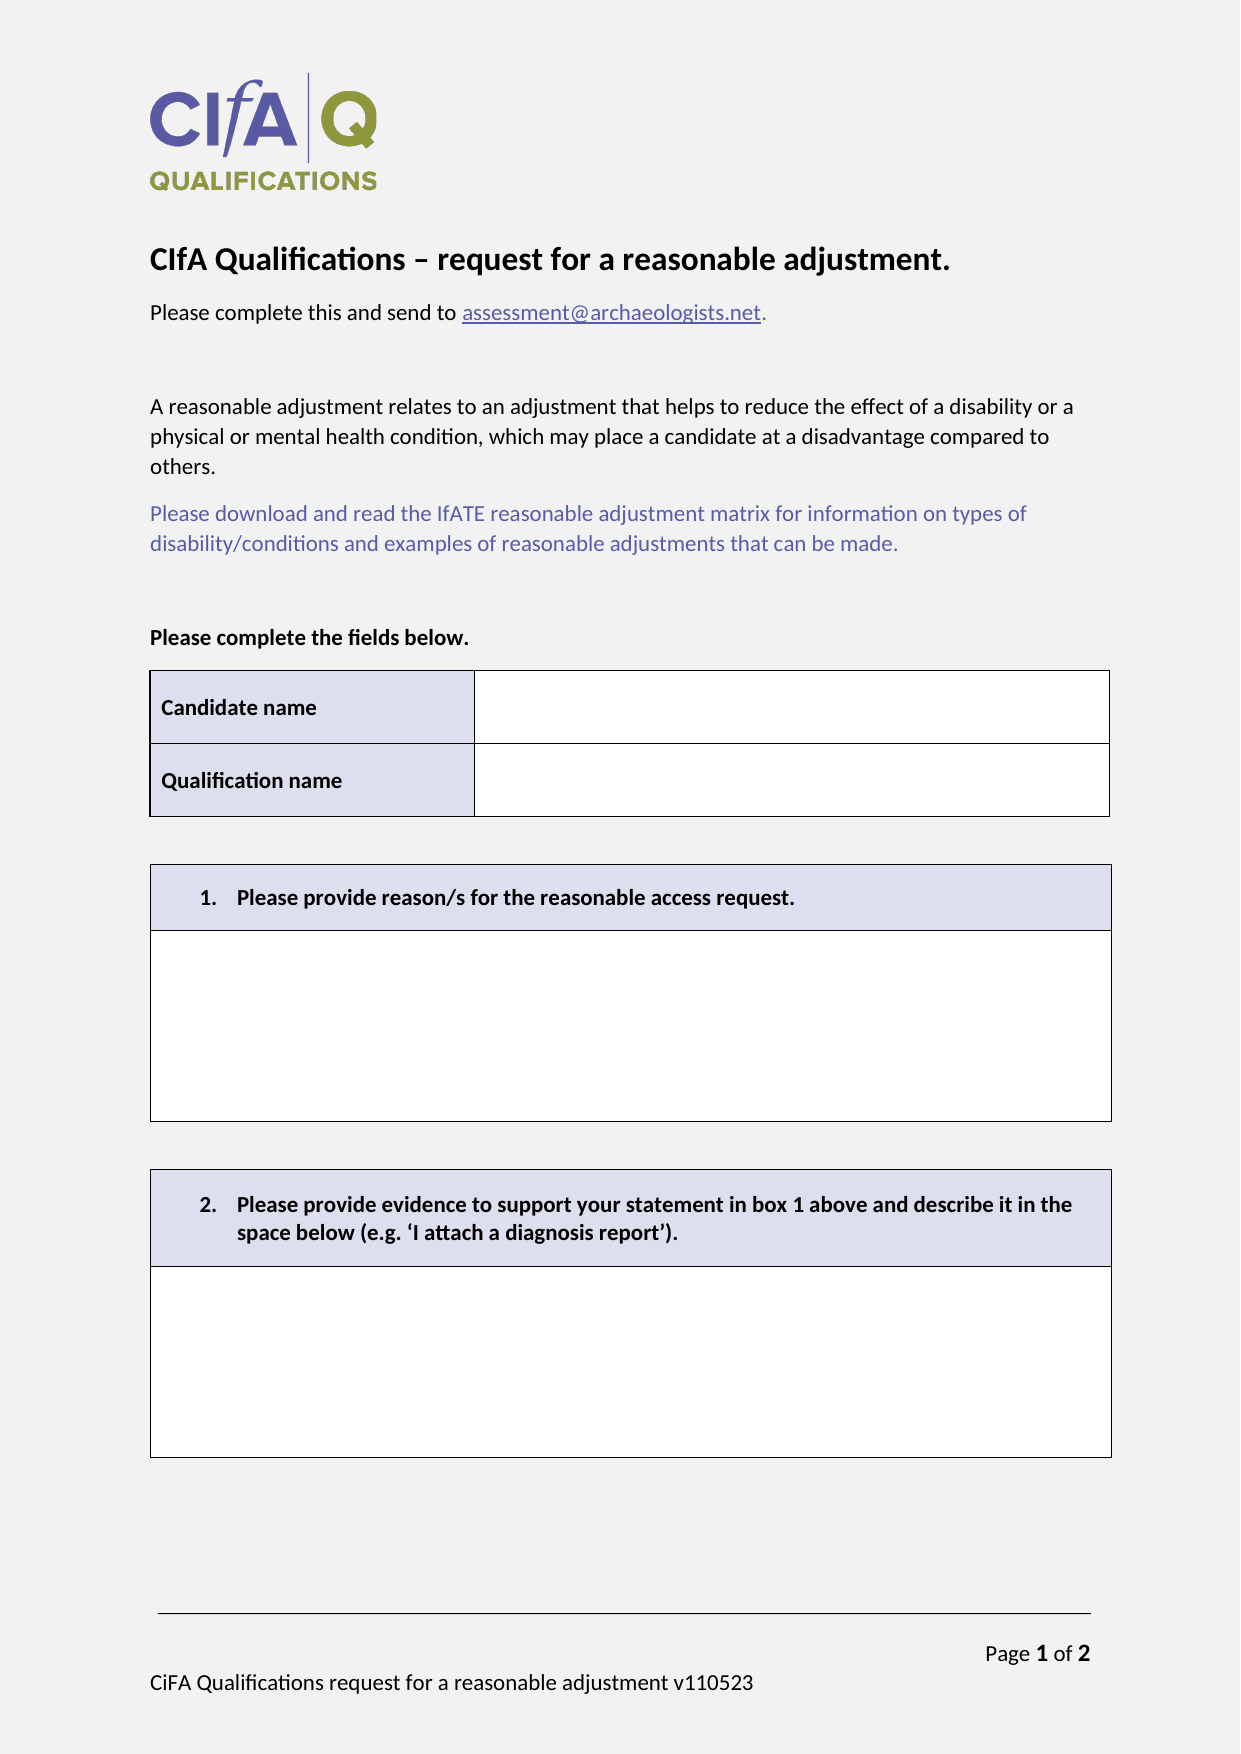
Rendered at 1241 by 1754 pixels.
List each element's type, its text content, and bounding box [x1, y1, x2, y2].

picture [150, 73, 377, 191]
text A reasonable adjustment relates to an adjustment that helps to reduce the effect of a disability or a physical or mental health condition, which may place a candidate at a disadvantage compared to others. [150, 392, 1090, 480]
text CIfA Qualifications – request for a reasonable adjustment. [150, 238, 1090, 278]
text Please complete the fields below. [150, 623, 1090, 651]
table_cell [151, 1267, 1111, 1457]
table_cell Qualification name [151, 744, 474, 816]
table_header [475, 671, 1109, 743]
text Please download and read the IfATE reasonable adjustment matrix for information on types of disability/conditions and examples of reasonable adjustments that can be made. [150, 499, 1090, 557]
table_header Please provide reason/s for the reasonable access request. [151, 865, 1111, 930]
table_header Candidate name [151, 671, 474, 743]
table_cell [475, 744, 1109, 816]
text Please complete this and send to assessment@archaeologists.net. [150, 298, 1090, 326]
table_cell [151, 931, 1111, 1121]
table_header Please provide evidence to support your statement in box 1 above and describe it in the space below (e.g. ‘I attach a diagnosis report’). [151, 1170, 1111, 1266]
